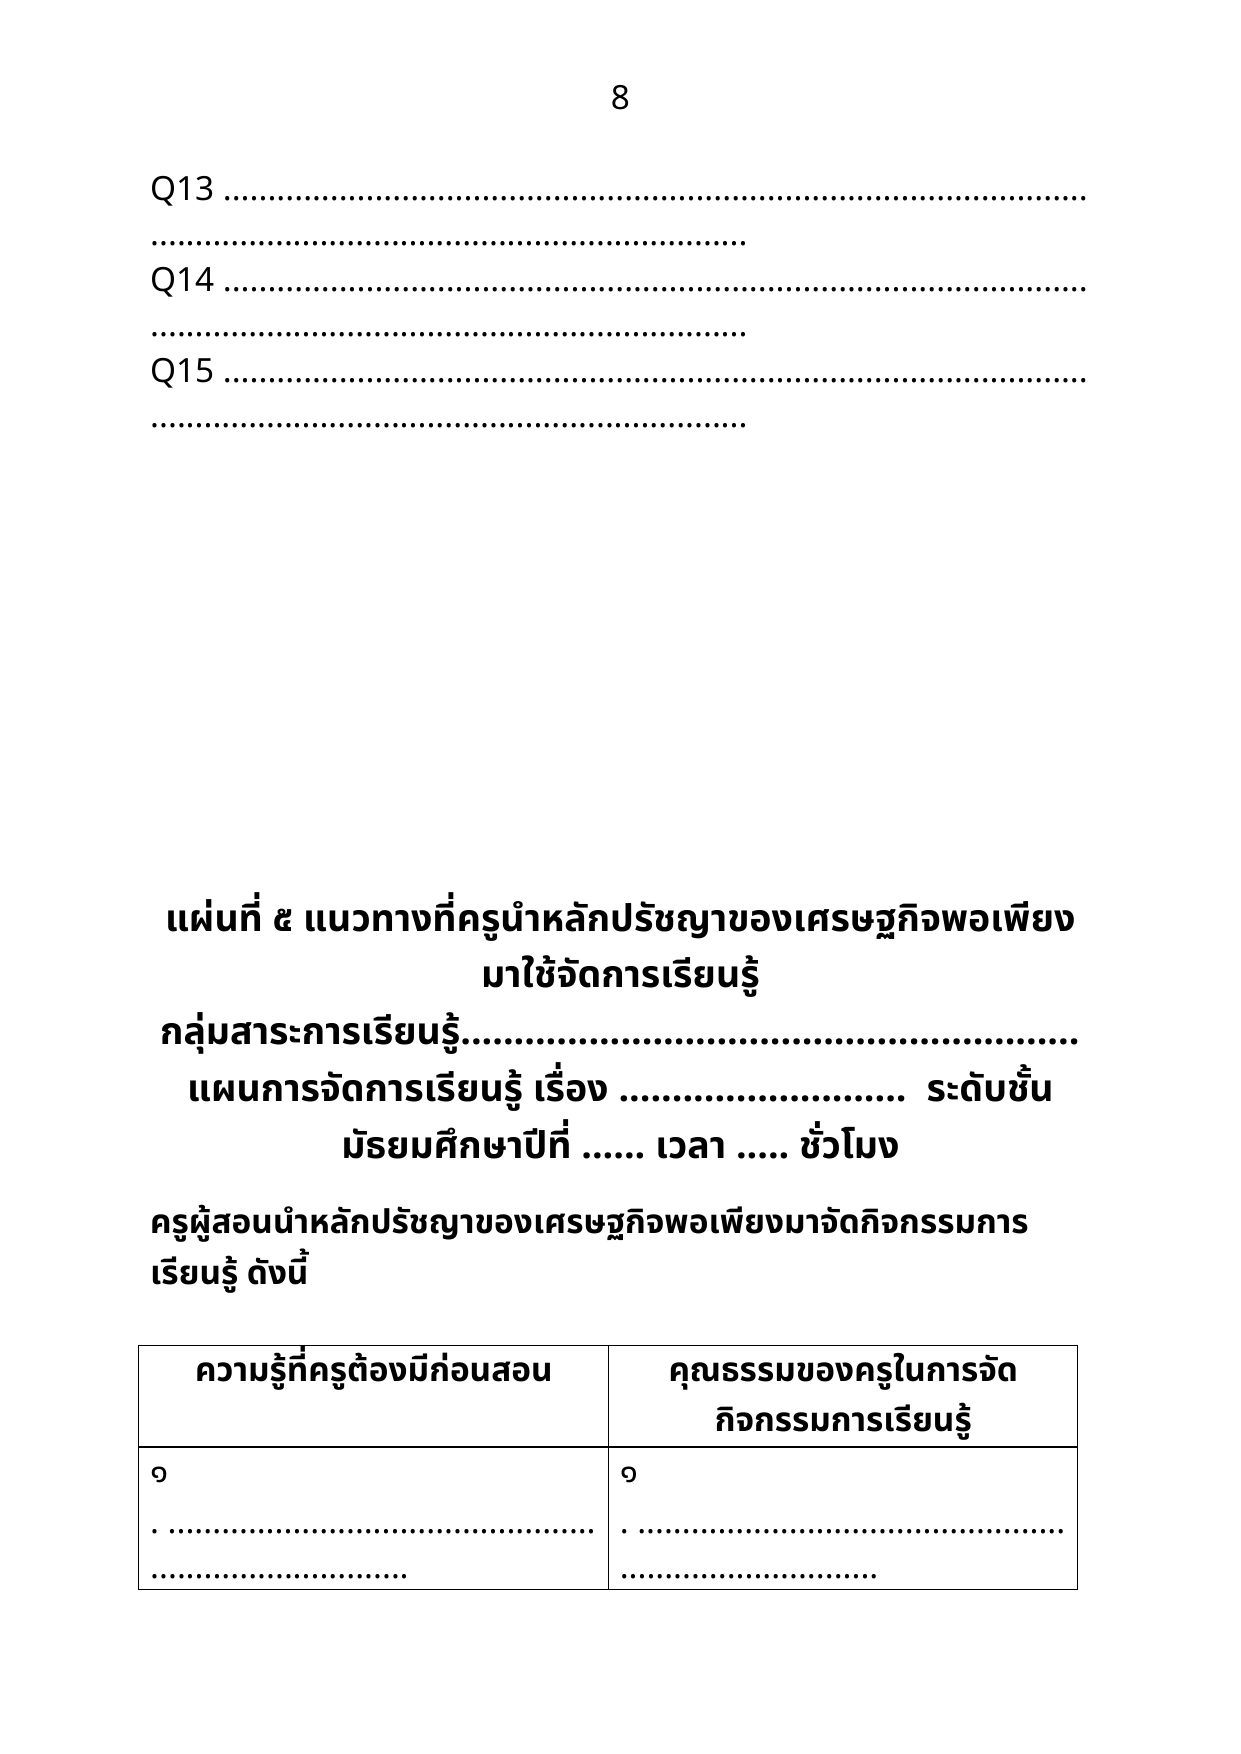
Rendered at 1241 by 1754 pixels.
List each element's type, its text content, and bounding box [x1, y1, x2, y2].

text Q15 .................................................................................................................................................................... [150, 346, 1090, 483]
text แผนการจัดการเรียนรู้ เรื่อง ........................... ระดับชั้นมัธยมศึกษาปีที่ ...... เวลา ..... ชั่วโมง [150, 1062, 1090, 1176]
table_header คุณธรรมของครูในการจัดกิจกรรมการเรียนรู้ [609, 1346, 1077, 1446]
text Q13 .................................................................................................................................................................... Q14 .................................................................................................................................................................... [150, 165, 1090, 346]
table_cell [609, 1448, 1077, 1589]
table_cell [139, 1448, 608, 1589]
text กลุ่มสาระการเรียนรู้.......................................................... [150, 1005, 1090, 1062]
text แผ่นที่ ๕ แนวทางที่ครูนำหลักปรัชญาของเศรษฐกิจพอเพียงมาใช้จัดการเรียนรู้ [150, 891, 1090, 1005]
table_header ความรู้ที่ครูต้องมีก่อนสอน [139, 1346, 608, 1446]
text ครูผู้สอนนำหลักปรัชญาของเศรษฐกิจพอเพียงมาจัดกิจกรรมการเรียนรู้ ดังนี้ [150, 1198, 1090, 1299]
